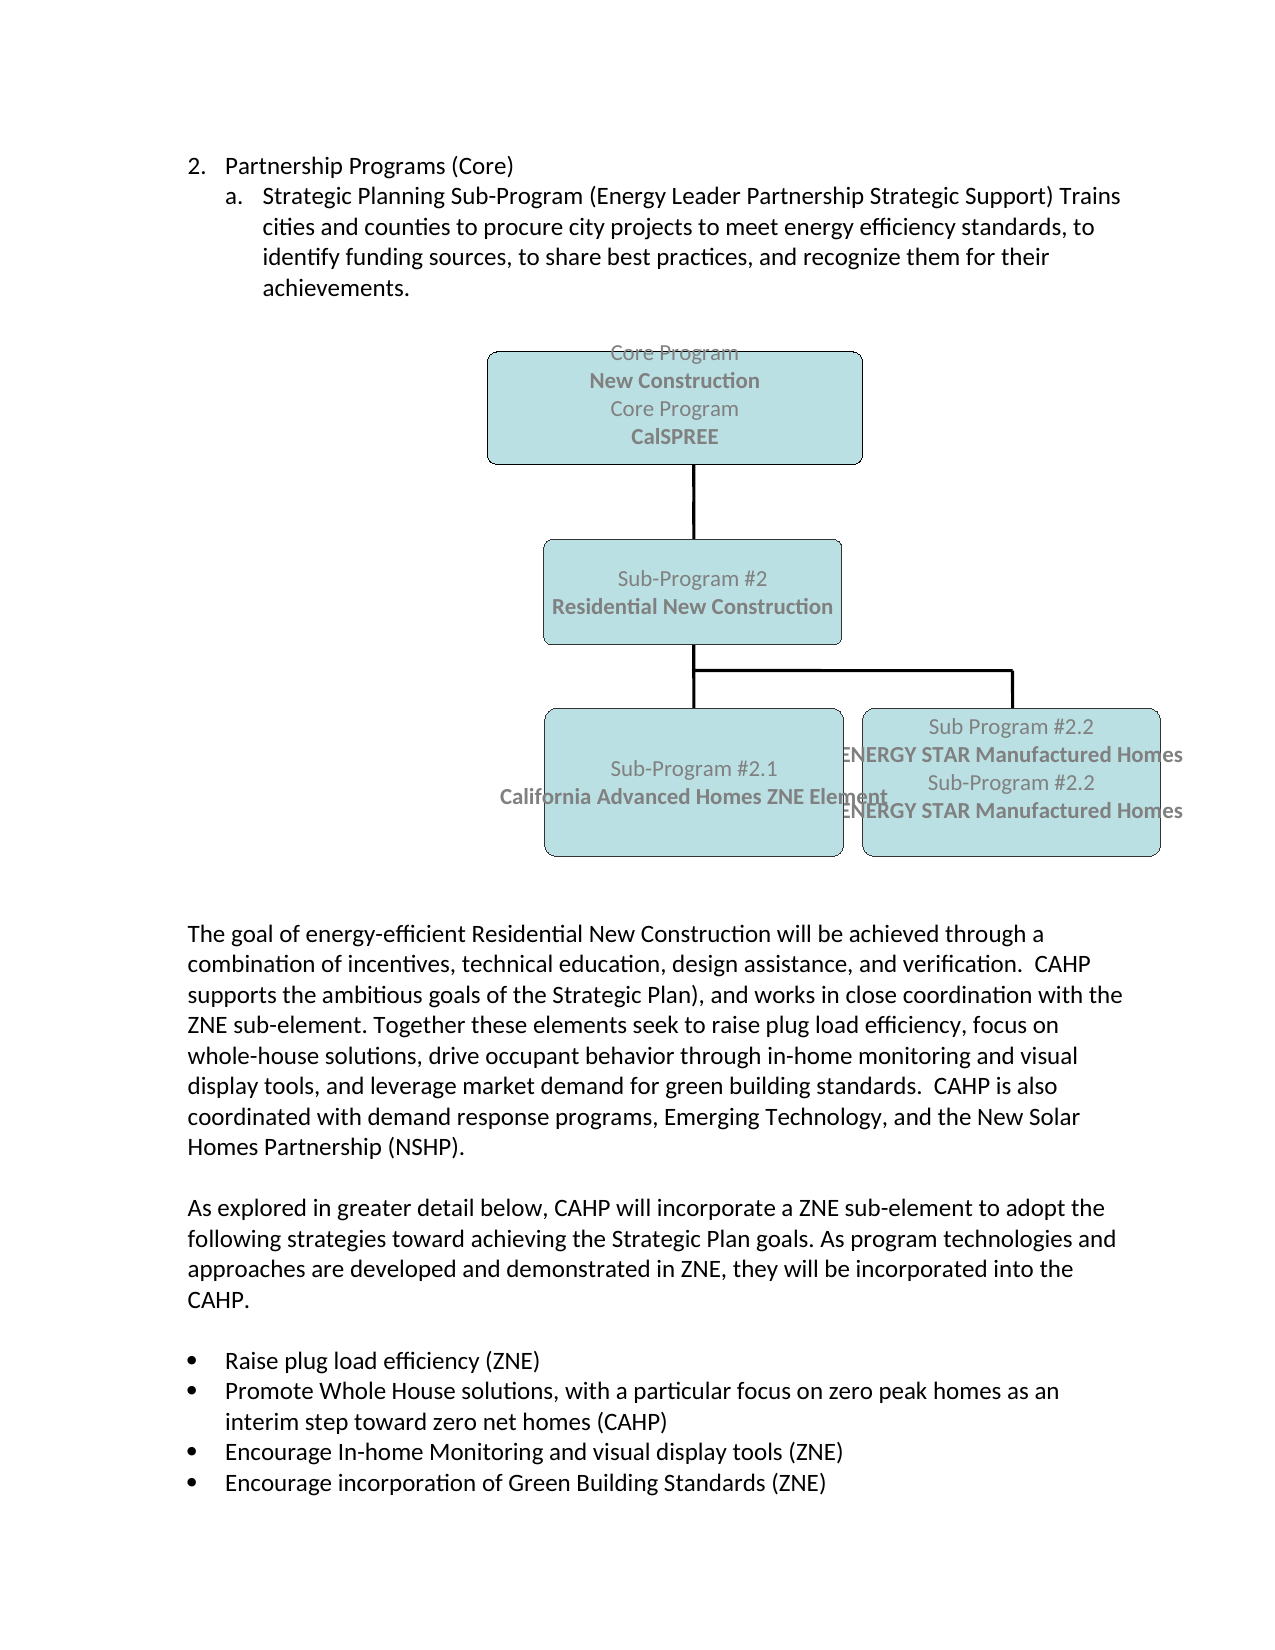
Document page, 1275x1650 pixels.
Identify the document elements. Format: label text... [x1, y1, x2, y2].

list Raise plug load efficiency (ZNE) [187, 1345, 1125, 1376]
text The goal of energy-efficient Residential New Construction will be achieved through a combination of incentives, technical education, design assistance, and verification. CAHP supports the ambitious goals of the Strategic Plan), and works in close coordination with the ZNE sub-element. Together these elements seek to raise plug load efficiency, focus on whole-house solutions, drive occupant behavior through in-home monitoring and visual display tools, and leverage market demand for green building standards. CAHP is also coordinated with demand response programs, Emerging Technology, and the New Solar Homes Partnership (NSHP). [187, 918, 1125, 1162]
list Encourage incorporation of Green Building Standards (ZNE) [187, 1467, 1125, 1498]
list Partnership Programs (Core) [187, 150, 1125, 181]
list Promote Whole House solutions, with a particular focus on zero peak homes as an interim step toward zero net homes (CAHP) [187, 1376, 1125, 1437]
list Strategic Planning Sub-Program (Energy Leader Partnership Strategic Support) Trains cities and counties to procure city projects to meet energy efficiency standards, to identify funding sources, to share best practices, and recognize them for their achievements. [225, 181, 1125, 303]
text As explored in greater detail below, CAHP will incorporate a ZNE sub-element to adopt the following strategies toward achieving the Strategic Plan goals. As program technologies and approaches are developed and demonstrated in ZNE, they will be incorporated into the CAHP. [187, 1192, 1125, 1314]
list Encourage In-home Monitoring and visual display tools (ZNE) [187, 1437, 1125, 1467]
